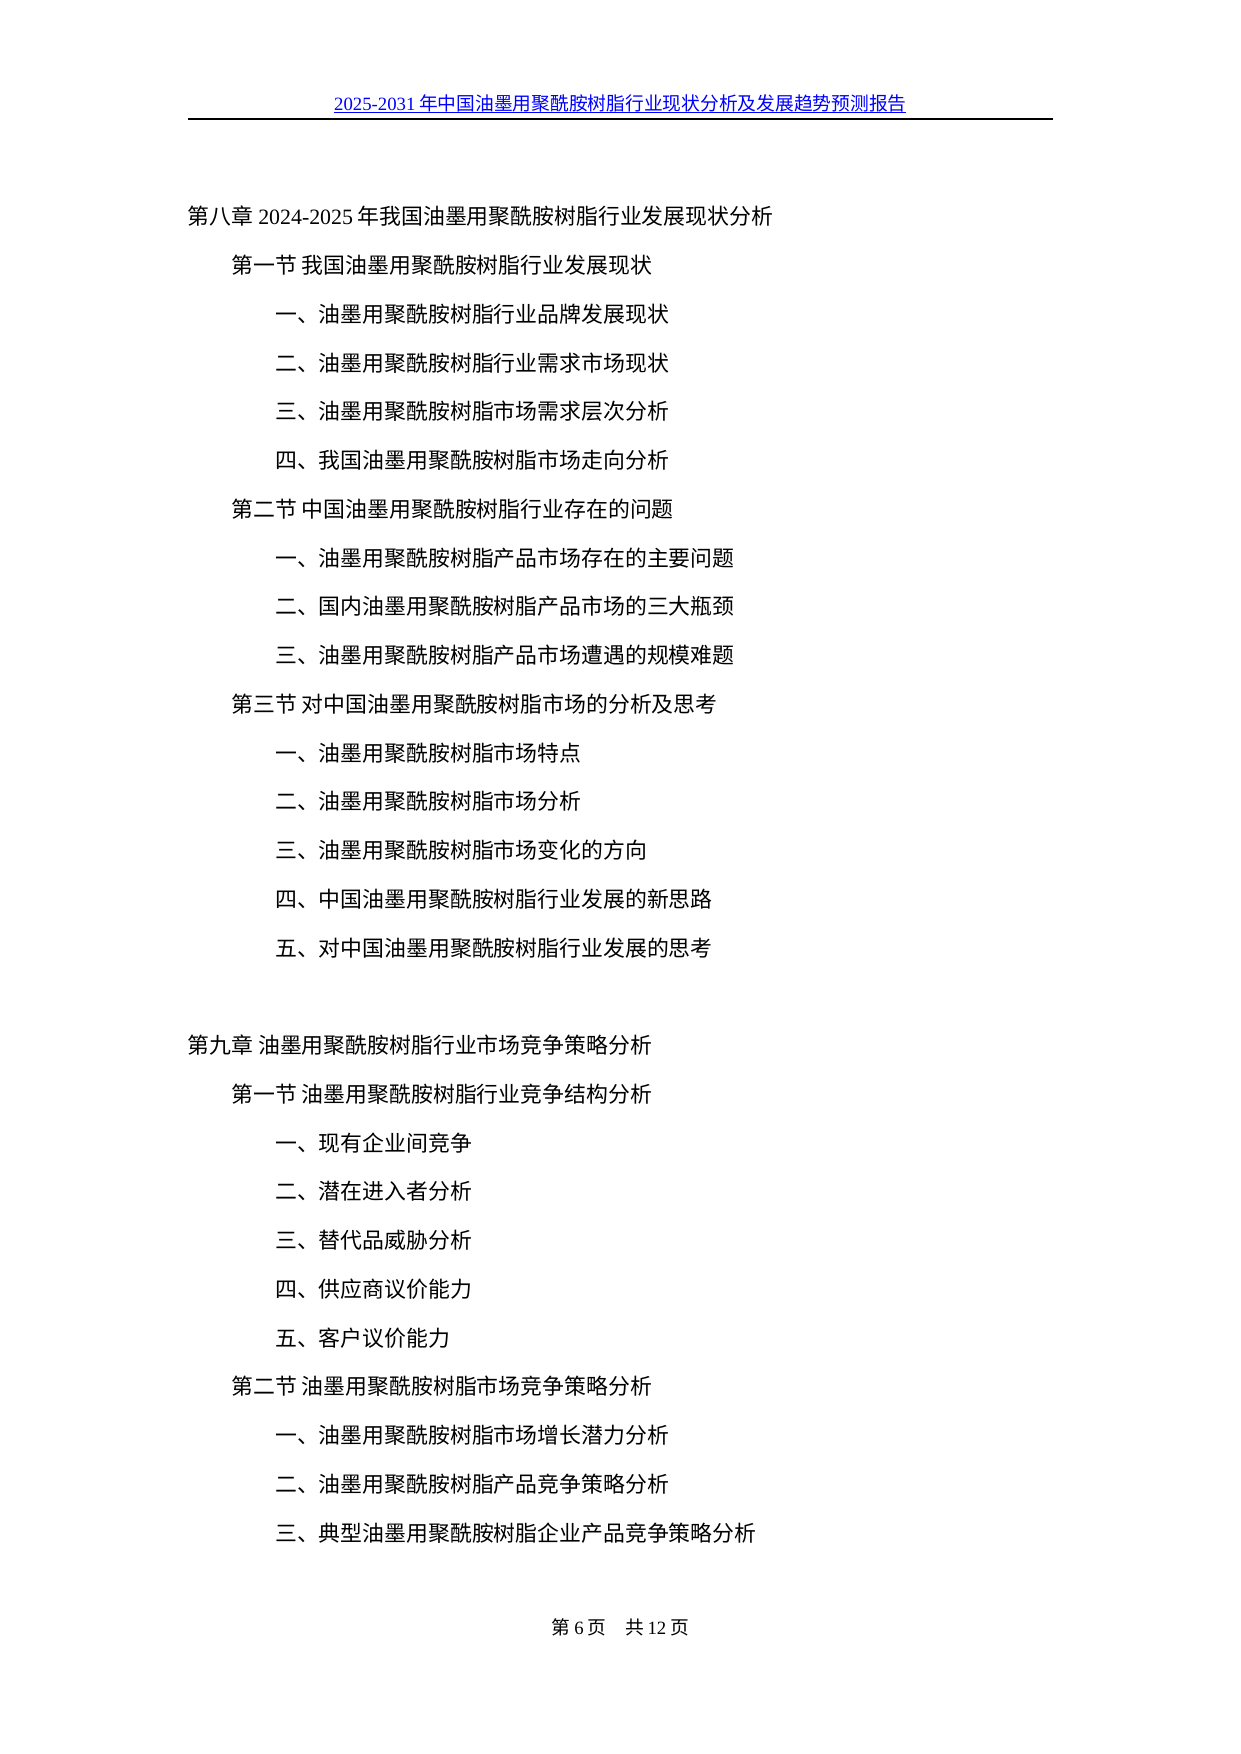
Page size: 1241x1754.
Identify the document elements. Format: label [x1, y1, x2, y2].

text [187, 150, 1053, 1548]
